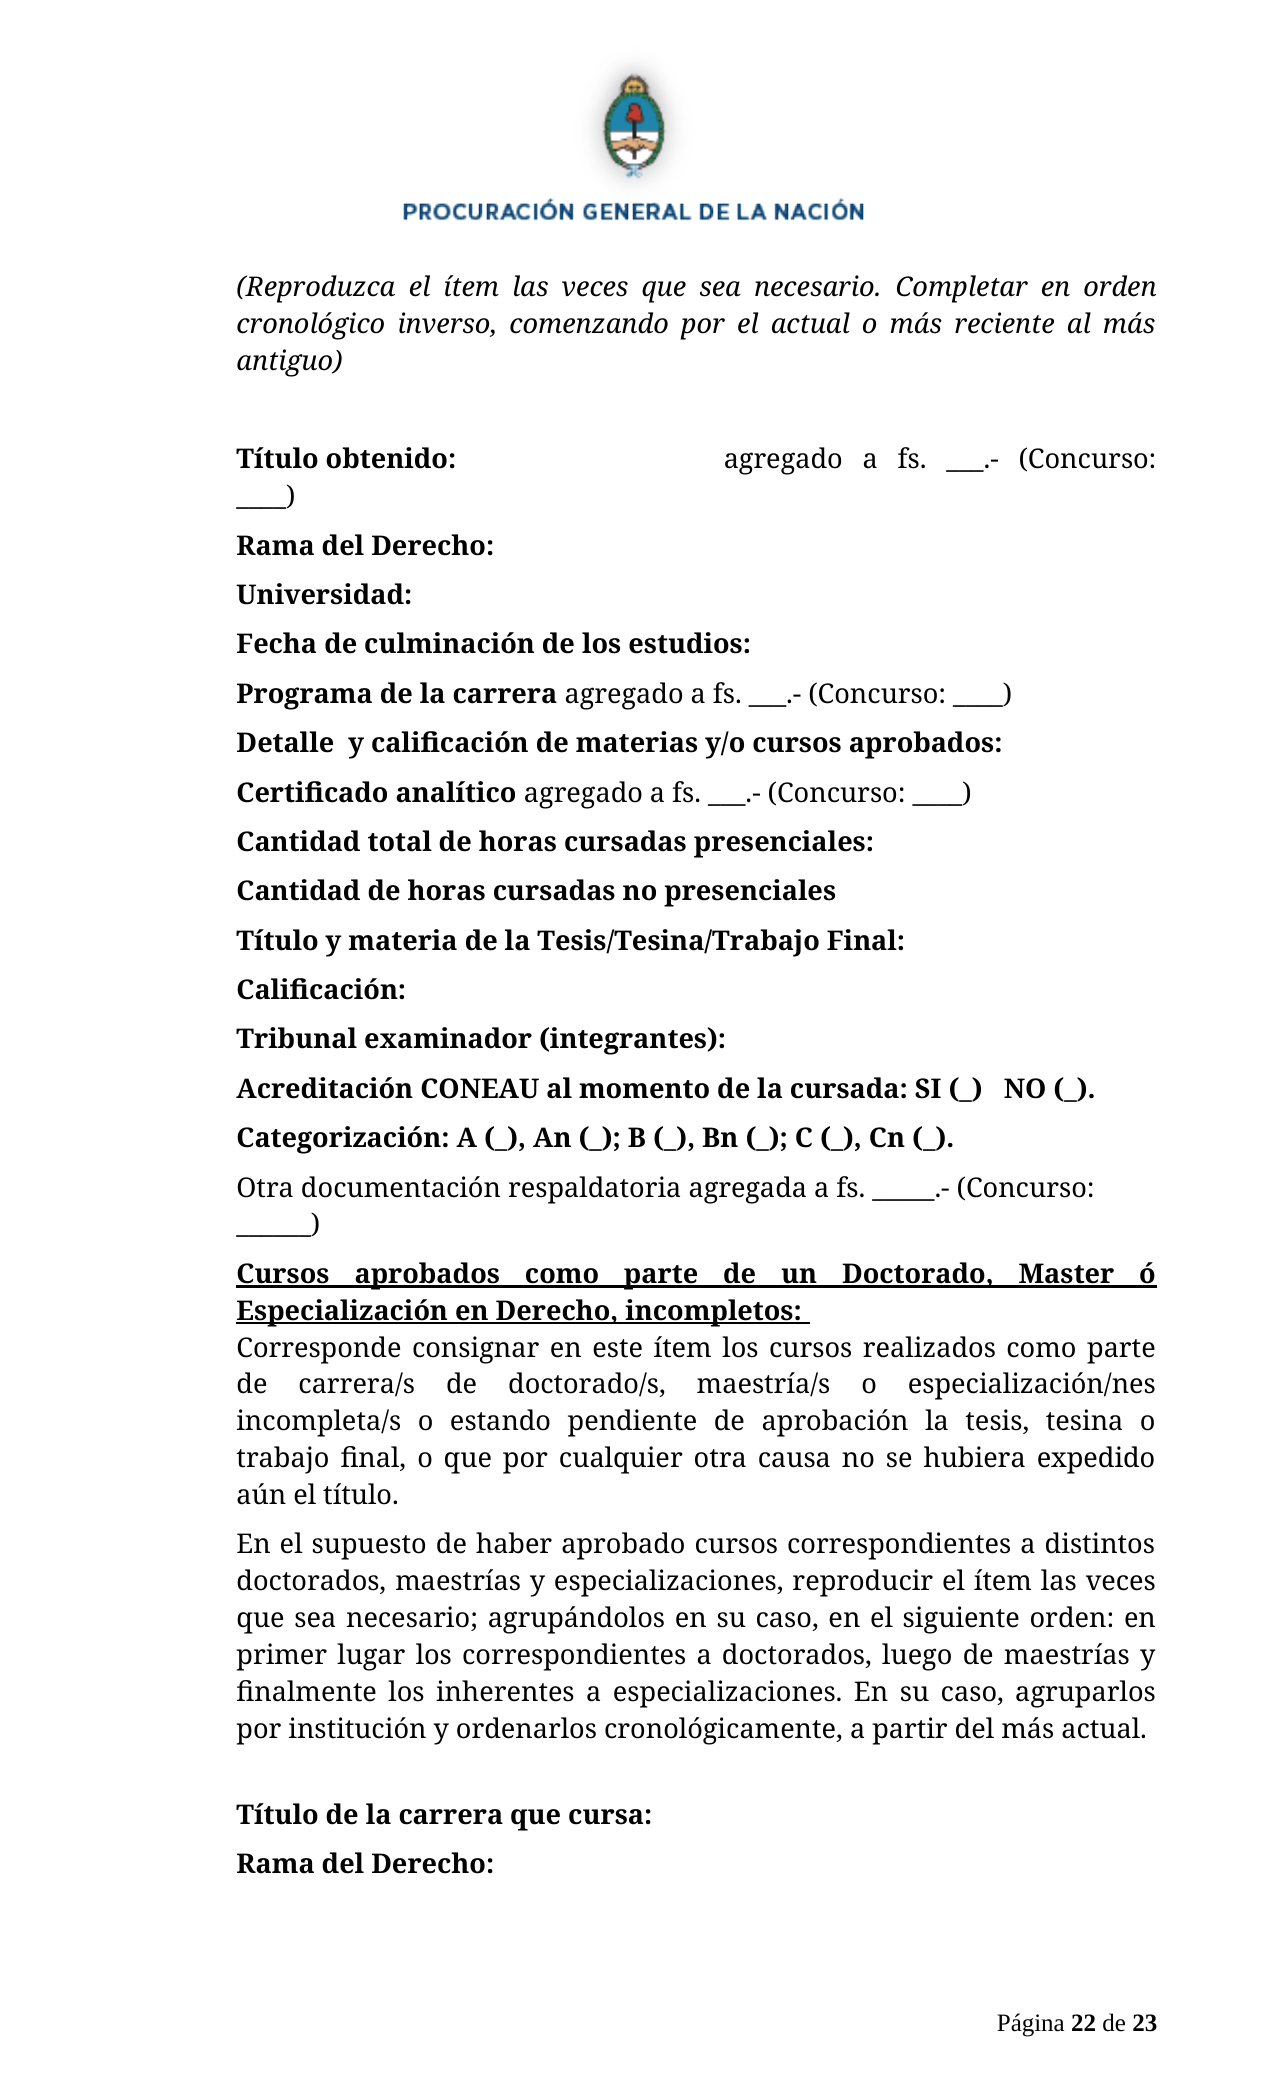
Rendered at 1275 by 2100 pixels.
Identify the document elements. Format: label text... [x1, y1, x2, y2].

text Título de la carrera que cursa: [236, 1796, 1157, 1832]
text Tribunal examinador (integrantes): [236, 1020, 1157, 1057]
text Título y materia de la Tesis/Tesina/Trabajo Final: [236, 921, 1157, 958]
text Otra documentación respaldatoria agregada a fs. _____.- (Concurso: ______) [236, 1168, 1157, 1242]
text Corresponde consignar en este ítem los cursos realizados como parte de carrera/s de doctorado/s, maestría/s o especialización/nes incompleta/s o estando pendiente de aprobación la tesis, tesina o trabajo final, o que por cualquier otra causa no se hubiera expedido aún el título. [236, 1328, 1157, 1512]
text (Reproduzca el ítem las veces que sea necesario. Completar en orden cronológico inverso, comenzando por el actual o más reciente al más antiguo) [236, 267, 1157, 378]
text Categorización: A (_), An (_); B (_), Bn (_); C (_), Cn (_). [236, 1119, 1157, 1156]
text Rama del Derecho: [236, 1845, 1157, 1882]
text Programa de la carrera agregado a fs. ___.- (Concurso: ____) [236, 674, 1157, 711]
text Rama del Derecho: [236, 526, 1157, 563]
text En el supuesto de haber aprobado cursos correspondientes a distintos doctorados, maestrías y especializaciones, reproducir el ítem las veces que sea necesario; agrupándolos en su caso, en el siguiente orden: en primer lugar los correspondientes a doctorados, luego de maestrías y finalmente los inherentes a especializaciones. En su caso, agruparlos por institución y ordenarlos cronológicamente, a partir del más actual. [236, 1525, 1157, 1746]
text Cursos aprobados como parte de un Doctorado, Master ó Especialización en Derecho, incompletos: [236, 1288, 1157, 1328]
text Título obtenido: agregado a fs. ___.- (Concurso: ____) [236, 440, 1157, 514]
text Fecha de culminación de los estudios: [236, 625, 1157, 662]
text Cursos aprobados como parte de un Doctorado, Master ó Especialización en Derecho, incompletos: [236, 1254, 1157, 1285]
text Acreditación CONEAU al momento de la cursada: SI (_) NO (_). [236, 1069, 1157, 1106]
text Detalle y calificación de materias y/o cursos aprobados: [236, 724, 1157, 761]
text Cantidad total de horas cursadas presenciales: [236, 822, 1157, 859]
text Universidad: [236, 576, 1157, 612]
text Cantidad de horas cursadas no presenciales [236, 872, 1157, 909]
text Calificación: [236, 971, 1157, 1007]
text Certificado analítico agregado a fs. ___.- (Concurso: ____) [236, 773, 1157, 810]
picture [402, 0, 868, 254]
